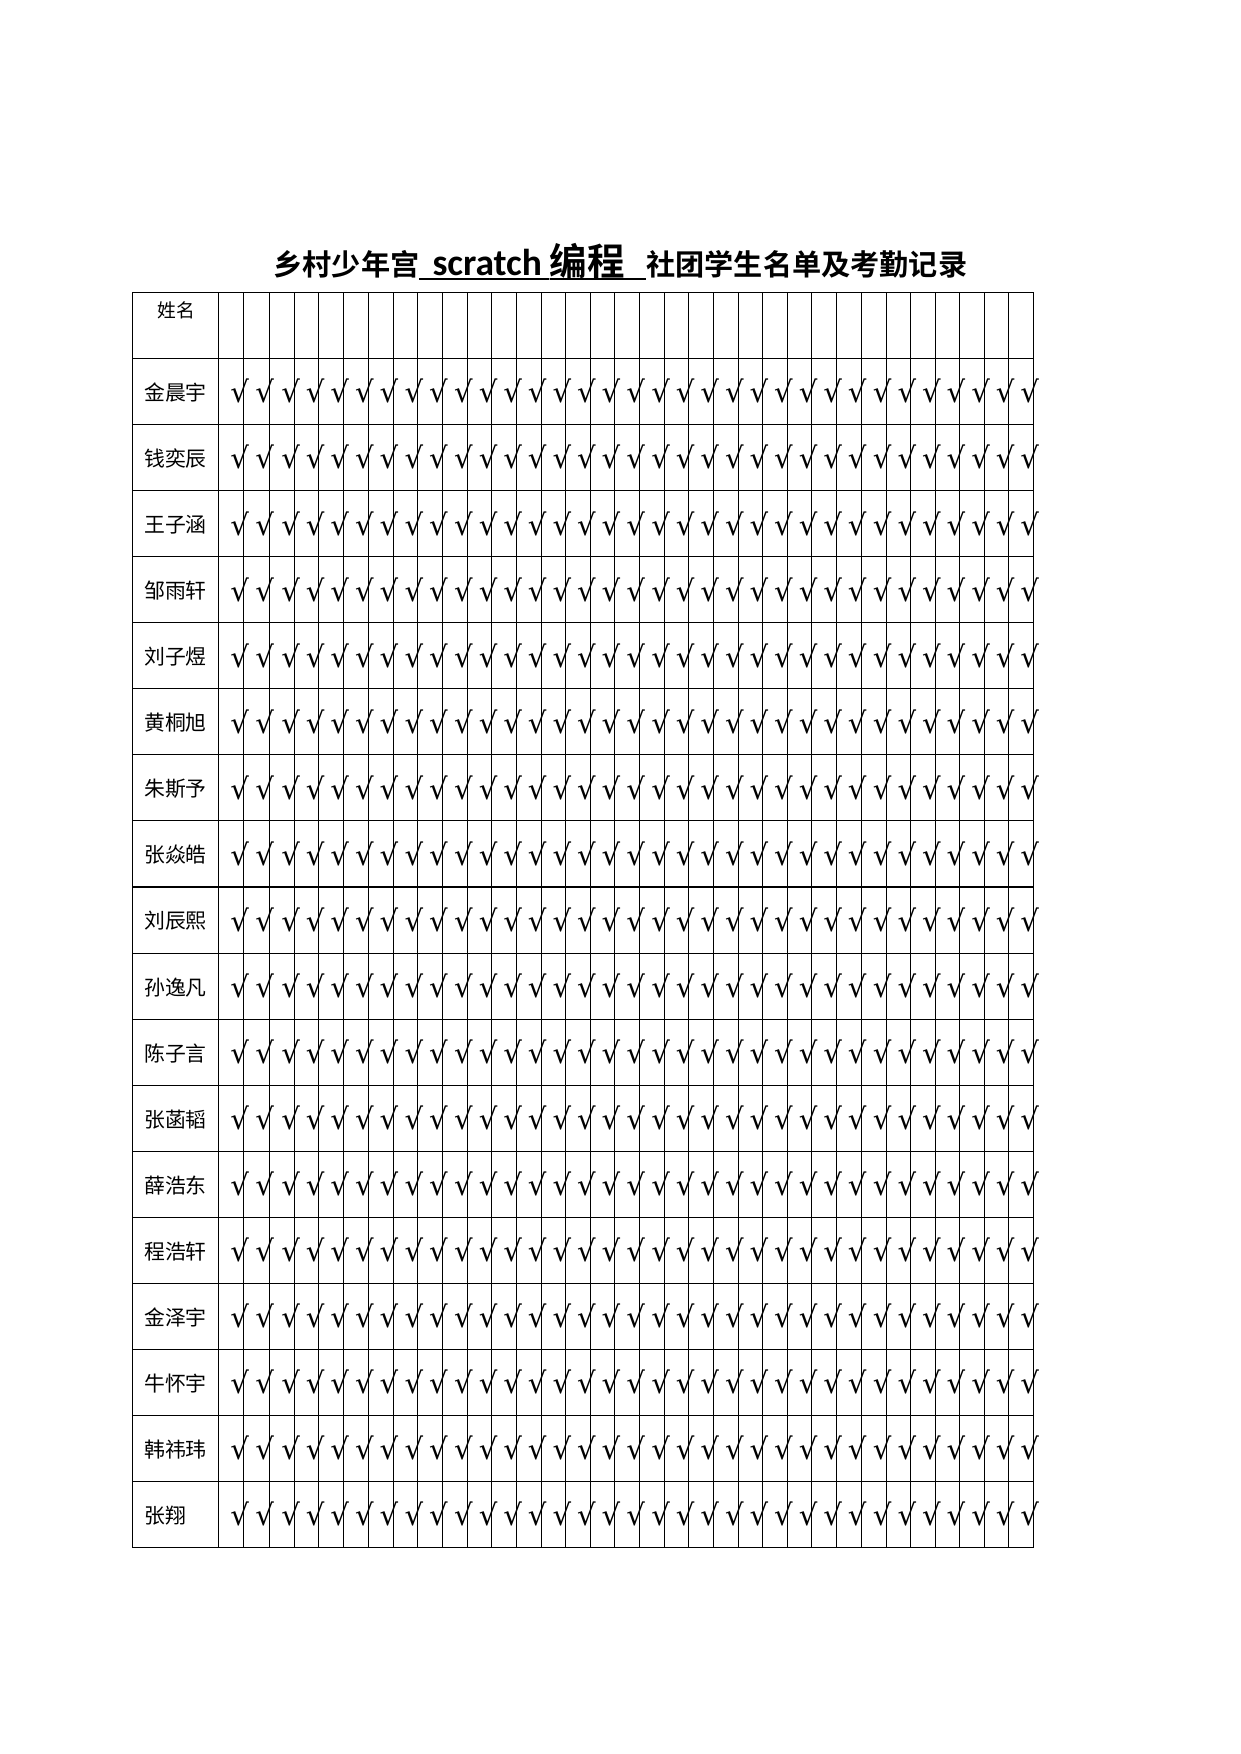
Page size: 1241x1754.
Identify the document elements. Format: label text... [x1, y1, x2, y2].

table_cell √ [887, 954, 910, 1018]
table_cell √ [739, 1218, 762, 1283]
table_cell √ [640, 623, 664, 688]
table_cell 张焱皓 [133, 821, 218, 886]
table_cell √ [665, 1482, 688, 1547]
table_cell √ [615, 1416, 639, 1481]
table_cell √ [862, 755, 886, 820]
table_cell √ [615, 1284, 639, 1349]
table_cell √ [270, 888, 294, 952]
table_cell √ [887, 888, 910, 952]
table_cell √ [689, 1350, 713, 1415]
table_cell √ [591, 425, 614, 490]
table_cell √ [443, 1482, 467, 1547]
table_cell √ [985, 359, 1008, 424]
table_cell √ [714, 1086, 738, 1151]
table_cell √ [219, 954, 243, 1018]
table_cell √ [985, 888, 1008, 952]
table_cell √ [739, 755, 762, 820]
table_cell √ [763, 821, 787, 886]
table_cell √ [1009, 359, 1033, 424]
table_cell √ [591, 1218, 614, 1283]
table_cell √ [936, 888, 959, 952]
table_cell √ [492, 557, 516, 622]
table_cell √ [468, 1482, 491, 1547]
table_cell √ [911, 1218, 935, 1283]
table_cell √ [887, 1482, 910, 1547]
table_cell √ [270, 1350, 294, 1415]
table_cell √ [862, 888, 886, 952]
table_cell √ [985, 1152, 1008, 1217]
table_cell √ [443, 1350, 467, 1415]
table_cell √ [812, 954, 836, 1018]
table_cell √ [270, 1284, 294, 1349]
table_cell √ [1009, 1482, 1033, 1547]
table_header [369, 293, 393, 358]
table_cell 刘辰熙 [133, 888, 218, 952]
table_cell √ [295, 1482, 318, 1547]
table_cell √ [295, 1350, 318, 1415]
table_cell √ [714, 1482, 738, 1547]
table_cell √ [960, 1152, 984, 1217]
table_cell √ [689, 888, 713, 952]
table_cell √ [219, 425, 243, 490]
table_cell √ [270, 689, 294, 754]
table_cell √ [591, 1086, 614, 1151]
table_cell √ [615, 755, 639, 820]
table_cell √ [542, 1350, 565, 1415]
table_cell √ [319, 359, 343, 424]
table_cell √ [763, 1218, 787, 1283]
table_cell √ [640, 1284, 664, 1349]
table_cell √ [270, 623, 294, 688]
table_cell √ [887, 1416, 910, 1481]
table_cell √ [788, 1416, 811, 1481]
table_cell √ [960, 954, 984, 1018]
table_cell √ [270, 954, 294, 1018]
table_cell √ [394, 1350, 417, 1415]
table_cell √ [739, 888, 762, 952]
table_cell √ [566, 1482, 590, 1547]
table_cell √ [689, 689, 713, 754]
table_cell √ [369, 1350, 393, 1415]
table_cell √ [418, 1218, 442, 1283]
table_cell √ [862, 1218, 886, 1283]
table_cell √ [219, 888, 243, 952]
table_cell √ [591, 1284, 614, 1349]
table_cell √ [812, 425, 836, 490]
table_cell √ [517, 1020, 541, 1084]
table_cell √ [369, 623, 393, 688]
table_cell √ [319, 954, 343, 1018]
table_cell √ [591, 888, 614, 952]
table_cell √ [887, 1020, 910, 1084]
table_cell √ [1009, 1218, 1033, 1283]
table_cell √ [714, 1350, 738, 1415]
table_cell √ [468, 755, 491, 820]
table_cell √ [468, 1218, 491, 1283]
table_cell √ [542, 689, 565, 754]
table_cell √ [591, 689, 614, 754]
table_cell √ [566, 1284, 590, 1349]
table_header [960, 293, 984, 358]
table_cell √ [960, 491, 984, 556]
table_cell √ [960, 623, 984, 688]
table_cell √ [244, 1284, 269, 1349]
table_cell √ [665, 359, 688, 424]
table_cell √ [219, 1020, 243, 1084]
table_cell √ [911, 1482, 935, 1547]
table_cell √ [443, 1416, 467, 1481]
table_cell √ [468, 1020, 491, 1084]
table_cell √ [689, 1020, 713, 1084]
table_header [492, 293, 516, 358]
table_cell √ [1009, 491, 1033, 556]
table_cell √ [244, 954, 269, 1018]
table_cell √ [837, 755, 861, 820]
table_cell √ [615, 359, 639, 424]
table_cell √ [517, 1152, 541, 1217]
table_cell √ [763, 1416, 787, 1481]
table_cell √ [542, 1086, 565, 1151]
table_cell √ [837, 689, 861, 754]
table_cell 金泽宇 [133, 1284, 218, 1349]
table_cell √ [911, 755, 935, 820]
table_cell √ [270, 1416, 294, 1481]
table_cell √ [763, 623, 787, 688]
table_cell √ [788, 359, 811, 424]
table_header 姓名 [133, 293, 218, 358]
table_cell √ [219, 1482, 243, 1547]
table_cell √ [468, 1350, 491, 1415]
table_header [566, 293, 590, 358]
table_cell √ [566, 1416, 590, 1481]
table_cell √ [394, 557, 417, 622]
table_header [319, 293, 343, 358]
table_cell √ [960, 1020, 984, 1084]
table_cell √ [319, 1152, 343, 1217]
table_cell √ [985, 755, 1008, 820]
table_cell √ [517, 425, 541, 490]
table_cell √ [640, 888, 664, 952]
table_cell √ [443, 359, 467, 424]
table_cell √ [443, 1152, 467, 1217]
table_cell √ [542, 1218, 565, 1283]
table_cell √ [418, 755, 442, 820]
table_cell √ [566, 425, 590, 490]
table_cell √ [936, 425, 959, 490]
table_cell √ [936, 821, 959, 886]
table_cell √ [739, 1284, 762, 1349]
table_cell √ [837, 1218, 861, 1283]
table_cell √ [837, 557, 861, 622]
table_cell √ [517, 1416, 541, 1481]
table_cell √ [418, 1416, 442, 1481]
table_cell √ [887, 689, 910, 754]
table_cell √ [394, 1218, 417, 1283]
table_cell √ [985, 954, 1008, 1018]
table_cell √ [295, 954, 318, 1018]
table_cell √ [615, 491, 639, 556]
table_cell √ [219, 491, 243, 556]
table_cell √ [369, 1218, 393, 1283]
table_cell √ [788, 1482, 811, 1547]
table_cell √ [394, 689, 417, 754]
table_cell √ [219, 1284, 243, 1349]
table_cell √ [295, 1218, 318, 1283]
table_cell √ [887, 425, 910, 490]
table_header [862, 293, 886, 358]
table_cell √ [887, 1218, 910, 1283]
table_cell √ [615, 425, 639, 490]
table_cell √ [219, 1086, 243, 1151]
table_cell √ [1009, 821, 1033, 886]
table_cell √ [960, 821, 984, 886]
table_cell √ [689, 491, 713, 556]
table_cell √ [295, 755, 318, 820]
table_cell √ [270, 359, 294, 424]
table_cell √ [763, 755, 787, 820]
table_cell √ [344, 1350, 368, 1415]
table_cell √ [911, 1416, 935, 1481]
table_cell √ [665, 821, 688, 886]
table_cell √ [911, 888, 935, 952]
table_cell √ [517, 1284, 541, 1349]
table_cell √ [862, 359, 886, 424]
table_cell √ [492, 1020, 516, 1084]
table_cell √ [911, 1284, 935, 1349]
table_cell √ [369, 689, 393, 754]
table_cell √ [960, 1350, 984, 1415]
table_cell √ [739, 689, 762, 754]
table_cell √ [443, 557, 467, 622]
table_cell √ [295, 623, 318, 688]
table_cell √ [960, 689, 984, 754]
table_header [714, 293, 738, 358]
table_cell √ [689, 1284, 713, 1349]
table_cell √ [714, 821, 738, 886]
table_cell √ [369, 1284, 393, 1349]
table_cell √ [714, 954, 738, 1018]
table_cell √ [812, 1350, 836, 1415]
table_cell √ [468, 888, 491, 952]
table_cell √ [665, 491, 688, 556]
table_cell √ [270, 821, 294, 886]
table_cell √ [270, 557, 294, 622]
table_cell √ [244, 1416, 269, 1481]
table_cell √ [244, 821, 269, 886]
table_cell √ [344, 623, 368, 688]
table_cell √ [788, 557, 811, 622]
table_cell √ [517, 888, 541, 952]
table_cell √ [1009, 1086, 1033, 1151]
table_cell √ [443, 425, 467, 490]
table_cell √ [763, 689, 787, 754]
table_cell √ [492, 1482, 516, 1547]
table_cell √ [244, 1482, 269, 1547]
table_cell √ [418, 1350, 442, 1415]
table_cell √ [936, 1284, 959, 1349]
table_header [665, 293, 688, 358]
table_cell √ [985, 1218, 1008, 1283]
table_cell √ [542, 557, 565, 622]
table_cell √ [714, 1020, 738, 1084]
table_cell √ [394, 1086, 417, 1151]
table_cell √ [394, 623, 417, 688]
table_cell √ [394, 1416, 417, 1481]
table_cell √ [812, 1416, 836, 1481]
table_cell √ [270, 1020, 294, 1084]
table_cell √ [911, 821, 935, 886]
table_cell √ [517, 359, 541, 424]
table_header [911, 293, 935, 358]
table_cell √ [936, 491, 959, 556]
table_cell √ [739, 491, 762, 556]
table_cell √ [911, 1152, 935, 1217]
table_cell √ [394, 954, 417, 1018]
table_cell √ [295, 888, 318, 952]
table_cell √ [739, 1086, 762, 1151]
table_cell √ [566, 954, 590, 1018]
table_cell √ [640, 1152, 664, 1217]
table_cell √ [270, 1482, 294, 1547]
table_cell √ [788, 888, 811, 952]
table_cell √ [492, 821, 516, 886]
table_cell √ [418, 1020, 442, 1084]
table_cell √ [394, 755, 417, 820]
table_cell √ [418, 954, 442, 1018]
table_cell √ [319, 1020, 343, 1084]
table_cell √ [319, 425, 343, 490]
table_header [591, 293, 614, 358]
table_cell √ [640, 425, 664, 490]
table_cell √ [344, 425, 368, 490]
table_cell √ [492, 1086, 516, 1151]
table_cell √ [542, 954, 565, 1018]
table_cell √ [566, 1086, 590, 1151]
table_cell √ [443, 1284, 467, 1349]
table_cell √ [615, 1086, 639, 1151]
table_cell 程浩轩 [133, 1218, 218, 1283]
table_cell √ [591, 1152, 614, 1217]
table_cell 黄桐旭 [133, 689, 218, 754]
table_cell √ [566, 359, 590, 424]
table_cell √ [542, 1152, 565, 1217]
table_cell √ [714, 755, 738, 820]
table_cell √ [369, 1416, 393, 1481]
table_cell √ [394, 1284, 417, 1349]
table_cell √ [319, 1416, 343, 1481]
table_cell √ [665, 954, 688, 1018]
table_cell √ [270, 491, 294, 556]
table_cell √ [591, 1482, 614, 1547]
table_cell √ [319, 1284, 343, 1349]
table_cell √ [911, 359, 935, 424]
table_header [418, 293, 442, 358]
table_cell √ [418, 689, 442, 754]
table_header [936, 293, 959, 358]
table_cell √ [862, 954, 886, 1018]
table_cell √ [394, 1152, 417, 1217]
table_cell √ [640, 491, 664, 556]
table_cell √ [862, 623, 886, 688]
table_cell √ [837, 821, 861, 886]
table_cell √ [714, 888, 738, 952]
text 乡村少年宫 scratch编程 社团学生名单及考勤记录 [187, 227, 1053, 292]
table_cell √ [812, 1482, 836, 1547]
table_cell √ [219, 359, 243, 424]
table_cell √ [369, 1482, 393, 1547]
table_cell √ [640, 1416, 664, 1481]
table_cell √ [344, 954, 368, 1018]
table_cell √ [344, 1152, 368, 1217]
table_cell √ [244, 425, 269, 490]
table_cell 孙逸凡 [133, 954, 218, 1018]
table_cell √ [443, 888, 467, 952]
table_cell √ [566, 491, 590, 556]
table_cell √ [887, 755, 910, 820]
table_cell √ [566, 1350, 590, 1415]
table_cell √ [665, 557, 688, 622]
table_cell √ [640, 1350, 664, 1415]
table_cell √ [443, 623, 467, 688]
table_cell √ [344, 1218, 368, 1283]
table_header [985, 293, 1008, 358]
table_cell 金晨宇 [133, 359, 218, 424]
table_cell √ [591, 491, 614, 556]
table_cell √ [1009, 425, 1033, 490]
table_cell √ [319, 821, 343, 886]
table_cell √ [244, 888, 269, 952]
table_cell √ [936, 1482, 959, 1547]
table_cell √ [566, 888, 590, 952]
table_cell √ [985, 1284, 1008, 1349]
table_cell √ [615, 1218, 639, 1283]
table_cell √ [960, 557, 984, 622]
table_cell √ [862, 425, 886, 490]
table_cell 邹雨轩 [133, 557, 218, 622]
table_cell √ [812, 557, 836, 622]
table_cell √ [244, 755, 269, 820]
table_cell √ [542, 1416, 565, 1481]
table_cell √ [936, 1416, 959, 1481]
table_cell √ [418, 557, 442, 622]
table_cell √ [763, 1350, 787, 1415]
table_cell √ [714, 1218, 738, 1283]
table_cell √ [443, 821, 467, 886]
table_cell √ [418, 425, 442, 490]
table_cell √ [640, 821, 664, 886]
table_cell √ [936, 1350, 959, 1415]
table_cell √ [936, 359, 959, 424]
table_cell √ [1009, 1350, 1033, 1415]
table_cell √ [369, 888, 393, 952]
table_cell √ [394, 491, 417, 556]
table_cell √ [1009, 1284, 1033, 1349]
table_header [812, 293, 836, 358]
table_cell √ [394, 821, 417, 886]
table_cell √ [468, 689, 491, 754]
table_cell √ [369, 491, 393, 556]
table_cell √ [763, 1020, 787, 1084]
table_cell √ [788, 491, 811, 556]
table_cell √ [566, 1020, 590, 1084]
table_cell √ [936, 1020, 959, 1084]
table_cell √ [492, 491, 516, 556]
table_cell √ [369, 954, 393, 1018]
table_cell √ [418, 888, 442, 952]
table_cell √ [763, 888, 787, 952]
table_cell √ [665, 1218, 688, 1283]
table_cell √ [812, 755, 836, 820]
table_cell √ [739, 1416, 762, 1481]
table_cell √ [319, 1218, 343, 1283]
table_cell √ [542, 491, 565, 556]
table_cell √ [665, 1350, 688, 1415]
table_cell √ [665, 1020, 688, 1084]
table_cell √ [887, 1284, 910, 1349]
table_cell √ [763, 1086, 787, 1151]
table_header [244, 293, 269, 358]
table_cell √ [295, 1086, 318, 1151]
table_cell 朱斯予 [133, 755, 218, 820]
table_cell √ [788, 1086, 811, 1151]
table_cell √ [985, 1020, 1008, 1084]
table_cell 牛怀宇 [133, 1350, 218, 1415]
table_cell √ [837, 491, 861, 556]
table_cell √ [788, 821, 811, 886]
table_cell √ [985, 557, 1008, 622]
table_cell 刘子煜 [133, 623, 218, 688]
table_cell √ [812, 623, 836, 688]
table_cell √ [714, 491, 738, 556]
table_cell √ [837, 1350, 861, 1415]
table_cell √ [517, 954, 541, 1018]
table_cell √ [837, 1020, 861, 1084]
table_cell √ [369, 557, 393, 622]
table_cell √ [911, 1086, 935, 1151]
table_cell √ [1009, 1416, 1033, 1481]
table_cell √ [887, 359, 910, 424]
table_cell √ [862, 1350, 886, 1415]
table_cell √ [542, 425, 565, 490]
table_cell √ [911, 491, 935, 556]
table_cell √ [615, 557, 639, 622]
table_cell √ [468, 1152, 491, 1217]
table_cell √ [244, 557, 269, 622]
table_cell √ [689, 821, 713, 886]
table_cell √ [295, 425, 318, 490]
table_cell √ [1009, 1152, 1033, 1217]
table_cell √ [319, 689, 343, 754]
table_cell √ [492, 359, 516, 424]
table_cell √ [985, 689, 1008, 754]
table_cell √ [887, 557, 910, 622]
table_cell √ [591, 623, 614, 688]
table_cell √ [714, 359, 738, 424]
table_cell √ [344, 1284, 368, 1349]
table_cell √ [911, 425, 935, 490]
table_cell √ [295, 1284, 318, 1349]
table_cell √ [714, 557, 738, 622]
table_header [542, 293, 565, 358]
table_header [837, 293, 861, 358]
table_cell √ [763, 1284, 787, 1349]
table_cell √ [591, 954, 614, 1018]
table_cell √ [985, 491, 1008, 556]
table_cell √ [591, 821, 614, 886]
table_cell √ [788, 425, 811, 490]
table_cell √ [837, 1482, 861, 1547]
table_cell √ [468, 491, 491, 556]
table_cell √ [615, 623, 639, 688]
table_cell √ [665, 1086, 688, 1151]
table_cell √ [763, 359, 787, 424]
table_cell 陈子言 [133, 1020, 218, 1084]
table_cell √ [763, 1152, 787, 1217]
table_cell √ [369, 425, 393, 490]
table_cell √ [443, 689, 467, 754]
table_cell √ [418, 1482, 442, 1547]
table_cell √ [665, 1284, 688, 1349]
table_cell √ [837, 888, 861, 952]
table_cell √ [542, 755, 565, 820]
table_cell √ [887, 1152, 910, 1217]
table_cell √ [566, 755, 590, 820]
table_cell √ [418, 623, 442, 688]
table_cell √ [812, 1152, 836, 1217]
table_cell √ [615, 1152, 639, 1217]
table_cell √ [837, 623, 861, 688]
table_cell √ [665, 425, 688, 490]
table_cell √ [812, 1284, 836, 1349]
table_cell √ [468, 623, 491, 688]
table_cell √ [591, 1350, 614, 1415]
table_cell √ [468, 359, 491, 424]
table_cell √ [319, 557, 343, 622]
table_cell √ [492, 623, 516, 688]
table_cell √ [615, 1020, 639, 1084]
table_cell √ [319, 1086, 343, 1151]
table_cell √ [689, 1152, 713, 1217]
table_cell √ [244, 1152, 269, 1217]
table_cell √ [985, 1350, 1008, 1415]
table_cell √ [788, 689, 811, 754]
table_cell √ [739, 623, 762, 688]
table_cell √ [344, 1482, 368, 1547]
table_cell √ [492, 1284, 516, 1349]
table_cell √ [911, 557, 935, 622]
table_cell √ [468, 425, 491, 490]
table_cell √ [517, 1086, 541, 1151]
table_cell √ [640, 954, 664, 1018]
table_cell √ [319, 1350, 343, 1415]
table_cell √ [517, 491, 541, 556]
table_cell √ [788, 623, 811, 688]
table_cell √ [615, 954, 639, 1018]
table_cell √ [517, 755, 541, 820]
table_cell √ [369, 359, 393, 424]
table_cell √ [443, 1020, 467, 1084]
table_cell √ [812, 888, 836, 952]
table_cell √ [739, 954, 762, 1018]
table_cell √ [517, 1218, 541, 1283]
table_cell √ [615, 888, 639, 952]
table_cell √ [492, 1416, 516, 1481]
table_cell √ [714, 689, 738, 754]
table_cell √ [640, 1482, 664, 1547]
table_cell √ [344, 491, 368, 556]
table_cell √ [862, 1086, 886, 1151]
table_header [763, 293, 787, 358]
table_cell √ [960, 1482, 984, 1547]
table_cell √ [219, 1416, 243, 1481]
table_cell √ [665, 755, 688, 820]
table_cell √ [985, 1482, 1008, 1547]
table_cell √ [244, 1020, 269, 1084]
table_cell √ [936, 689, 959, 754]
table_cell √ [936, 557, 959, 622]
table_cell √ [985, 821, 1008, 886]
table_cell √ [788, 1218, 811, 1283]
table_cell √ [418, 1086, 442, 1151]
table_cell √ [862, 821, 886, 886]
table_cell √ [739, 359, 762, 424]
table_cell √ [542, 888, 565, 952]
table_cell √ [394, 425, 417, 490]
table_cell 王子涵 [133, 491, 218, 556]
table_cell √ [319, 491, 343, 556]
table_cell √ [788, 1350, 811, 1415]
table_cell √ [911, 954, 935, 1018]
table_cell √ [468, 1284, 491, 1349]
table_cell √ [591, 755, 614, 820]
table_cell √ [911, 623, 935, 688]
table_header [443, 293, 467, 358]
table_cell √ [344, 557, 368, 622]
table_cell √ [665, 623, 688, 688]
table_cell √ [591, 1416, 614, 1481]
table_cell √ [492, 425, 516, 490]
table_cell √ [344, 689, 368, 754]
table_cell √ [837, 425, 861, 490]
table_cell √ [960, 755, 984, 820]
table_cell √ [468, 557, 491, 622]
table_cell √ [788, 755, 811, 820]
table_header [219, 293, 243, 358]
table_header [615, 293, 639, 358]
table_cell √ [394, 1020, 417, 1084]
table_cell √ [1009, 954, 1033, 1018]
table_cell √ [615, 821, 639, 886]
table_cell √ [566, 821, 590, 886]
table_cell √ [468, 821, 491, 886]
table_cell √ [837, 1152, 861, 1217]
table_cell √ [492, 1218, 516, 1283]
table_cell √ [862, 1020, 886, 1084]
table_cell √ [788, 1152, 811, 1217]
table_cell √ [837, 1416, 861, 1481]
table_cell √ [244, 623, 269, 688]
table_cell √ [689, 954, 713, 1018]
table_cell √ [812, 689, 836, 754]
table_cell √ [542, 359, 565, 424]
table_cell √ [270, 1218, 294, 1283]
table_cell √ [219, 557, 243, 622]
table_cell √ [369, 755, 393, 820]
table_cell √ [295, 689, 318, 754]
table_header [517, 293, 541, 358]
table_cell √ [319, 623, 343, 688]
table_cell √ [344, 1416, 368, 1481]
table_cell √ [492, 888, 516, 952]
table_cell √ [517, 1350, 541, 1415]
table_cell √ [517, 1482, 541, 1547]
table_cell √ [763, 557, 787, 622]
table_cell √ [319, 888, 343, 952]
table_cell √ [418, 1284, 442, 1349]
table_cell √ [640, 1086, 664, 1151]
table_cell √ [319, 755, 343, 820]
table_cell √ [960, 359, 984, 424]
table_cell √ [295, 1416, 318, 1481]
table_cell √ [640, 755, 664, 820]
table_header [270, 293, 294, 358]
table_cell √ [270, 755, 294, 820]
table_cell √ [1009, 888, 1033, 952]
table_cell √ [763, 425, 787, 490]
table_cell √ [689, 1086, 713, 1151]
table_cell √ [344, 888, 368, 952]
table_cell √ [640, 689, 664, 754]
table_cell √ [244, 689, 269, 754]
table_cell √ [739, 1482, 762, 1547]
table_cell √ [837, 1086, 861, 1151]
table_cell √ [837, 359, 861, 424]
table_cell √ [219, 755, 243, 820]
table_cell √ [689, 623, 713, 688]
table_cell √ [689, 755, 713, 820]
table_cell 薛浩东 [133, 1152, 218, 1217]
table_cell √ [714, 1416, 738, 1481]
table_cell 张翔 [133, 1482, 218, 1547]
table_cell √ [665, 1416, 688, 1481]
table_cell √ [344, 821, 368, 886]
table_cell √ [763, 954, 787, 1018]
table_cell √ [542, 623, 565, 688]
table_cell √ [344, 1086, 368, 1151]
table_cell √ [862, 1284, 886, 1349]
table_header [640, 293, 664, 358]
table_cell √ [468, 1416, 491, 1481]
table_cell √ [739, 1020, 762, 1084]
table_cell √ [862, 1152, 886, 1217]
table_header [295, 293, 318, 358]
table_cell √ [960, 1284, 984, 1349]
table_cell √ [689, 1416, 713, 1481]
table_cell √ [985, 425, 1008, 490]
table_cell √ [936, 1218, 959, 1283]
table_cell √ [492, 755, 516, 820]
table_cell √ [763, 491, 787, 556]
table_cell √ [985, 1416, 1008, 1481]
table_cell √ [566, 1218, 590, 1283]
table_cell √ [887, 1350, 910, 1415]
table_header [1009, 293, 1033, 358]
table_cell √ [492, 1350, 516, 1415]
table_cell √ [887, 821, 910, 886]
table_cell √ [812, 1020, 836, 1084]
table_cell √ [1009, 1020, 1033, 1084]
table_cell √ [812, 1218, 836, 1283]
table_cell √ [270, 1152, 294, 1217]
table_cell √ [394, 359, 417, 424]
table_cell √ [640, 1218, 664, 1283]
table_cell √ [219, 1218, 243, 1283]
table_cell √ [665, 689, 688, 754]
table_cell √ [418, 1152, 442, 1217]
table_cell √ [244, 491, 269, 556]
table_cell √ [468, 1086, 491, 1151]
table_cell √ [244, 359, 269, 424]
table_cell √ [319, 1482, 343, 1547]
table_cell √ [369, 821, 393, 886]
table_cell √ [492, 1152, 516, 1217]
table_cell √ [517, 557, 541, 622]
table_cell √ [812, 359, 836, 424]
table_cell √ [418, 491, 442, 556]
table_cell √ [270, 1086, 294, 1151]
table_cell √ [763, 1482, 787, 1547]
table_cell √ [739, 425, 762, 490]
table_cell √ [788, 1020, 811, 1084]
table_cell √ [443, 1086, 467, 1151]
table_cell √ [665, 888, 688, 952]
table_cell √ [960, 888, 984, 952]
table_cell √ [739, 1152, 762, 1217]
table_cell √ [591, 557, 614, 622]
table_cell √ [862, 557, 886, 622]
table_cell √ [443, 491, 467, 556]
table_cell √ [911, 689, 935, 754]
table_header [468, 293, 491, 358]
table_cell √ [542, 1284, 565, 1349]
table_cell √ [566, 557, 590, 622]
table_cell √ [244, 1086, 269, 1151]
table_cell √ [542, 821, 565, 886]
table_cell √ [936, 623, 959, 688]
table_cell √ [689, 359, 713, 424]
table_cell √ [591, 1020, 614, 1084]
table_cell √ [566, 623, 590, 688]
table_cell √ [689, 425, 713, 490]
table_cell √ [443, 1218, 467, 1283]
table_cell √ [468, 954, 491, 1018]
table_cell √ [517, 623, 541, 688]
table_cell √ [270, 425, 294, 490]
table_cell √ [1009, 623, 1033, 688]
table_cell √ [960, 425, 984, 490]
table_cell √ [219, 821, 243, 886]
table_cell √ [739, 1350, 762, 1415]
table_cell √ [862, 491, 886, 556]
table_cell √ [369, 1152, 393, 1217]
table_cell √ [640, 1020, 664, 1084]
table_cell √ [219, 623, 243, 688]
table_cell √ [492, 954, 516, 1018]
table_cell √ [369, 1086, 393, 1151]
table_cell √ [295, 821, 318, 886]
table_cell √ [812, 491, 836, 556]
table_cell √ [244, 1218, 269, 1283]
table_cell √ [591, 359, 614, 424]
table_cell √ [960, 1416, 984, 1481]
table_cell √ [394, 888, 417, 952]
table_cell √ [714, 1284, 738, 1349]
table_cell √ [985, 623, 1008, 688]
table_cell √ [862, 1416, 886, 1481]
table_cell √ [1009, 557, 1033, 622]
table_cell √ [960, 1086, 984, 1151]
table_cell √ [394, 1482, 417, 1547]
table_cell √ [887, 1086, 910, 1151]
table_cell √ [689, 1482, 713, 1547]
table_cell √ [714, 425, 738, 490]
table_cell √ [936, 1086, 959, 1151]
table_cell √ [418, 821, 442, 886]
table_cell √ [911, 1020, 935, 1084]
table_cell √ [960, 1218, 984, 1283]
table_cell √ [936, 954, 959, 1018]
table_cell √ [1009, 755, 1033, 820]
table_cell √ [862, 689, 886, 754]
table_header [394, 293, 417, 358]
table_cell √ [295, 1020, 318, 1084]
table_cell √ [344, 755, 368, 820]
table_cell √ [443, 755, 467, 820]
table_cell √ [542, 1482, 565, 1547]
table_header [344, 293, 368, 358]
table_cell √ [615, 1350, 639, 1415]
table_cell √ [689, 1218, 713, 1283]
table_cell √ [788, 954, 811, 1018]
table_cell √ [219, 1350, 243, 1415]
table_cell √ [788, 1284, 811, 1349]
table_cell √ [517, 689, 541, 754]
table_cell √ [887, 491, 910, 556]
table_cell √ [911, 1350, 935, 1415]
table_cell √ [542, 1020, 565, 1084]
table_cell √ [369, 1020, 393, 1084]
table_cell √ [640, 557, 664, 622]
table_cell √ [295, 557, 318, 622]
table_cell √ [615, 689, 639, 754]
table_cell √ [837, 1284, 861, 1349]
table_cell √ [936, 755, 959, 820]
table_cell √ [665, 1152, 688, 1217]
table_cell √ [862, 1482, 886, 1547]
table_cell √ [714, 623, 738, 688]
table_cell √ [219, 1152, 243, 1217]
table_cell √ [640, 359, 664, 424]
table_cell √ [295, 1152, 318, 1217]
table_cell √ [295, 491, 318, 556]
table_cell √ [812, 821, 836, 886]
table_cell √ [714, 1152, 738, 1217]
table_cell √ [566, 1152, 590, 1217]
table_cell √ [219, 689, 243, 754]
table_cell 钱奕辰 [133, 425, 218, 490]
table_cell √ [295, 359, 318, 424]
table_cell √ [1009, 689, 1033, 754]
table_cell √ [936, 1152, 959, 1217]
table_cell √ [517, 821, 541, 886]
table_cell √ [985, 1086, 1008, 1151]
table_cell √ [418, 359, 442, 424]
table_cell √ [689, 557, 713, 622]
table_cell √ [739, 821, 762, 886]
table_header [887, 293, 910, 358]
table_header [739, 293, 762, 358]
table_cell √ [492, 689, 516, 754]
table_cell √ [887, 623, 910, 688]
table_cell √ [615, 1482, 639, 1547]
table_cell √ [344, 359, 368, 424]
table_cell √ [443, 954, 467, 1018]
table_cell √ [244, 1350, 269, 1415]
table_cell √ [566, 689, 590, 754]
table_header [788, 293, 811, 358]
table_cell 张菡韬 [133, 1086, 218, 1151]
table_cell √ [739, 557, 762, 622]
table_cell √ [837, 954, 861, 1018]
table_cell √ [812, 1086, 836, 1151]
table_header [689, 293, 713, 358]
table_cell 韩祎玮 [133, 1416, 218, 1481]
table_cell √ [344, 1020, 368, 1084]
